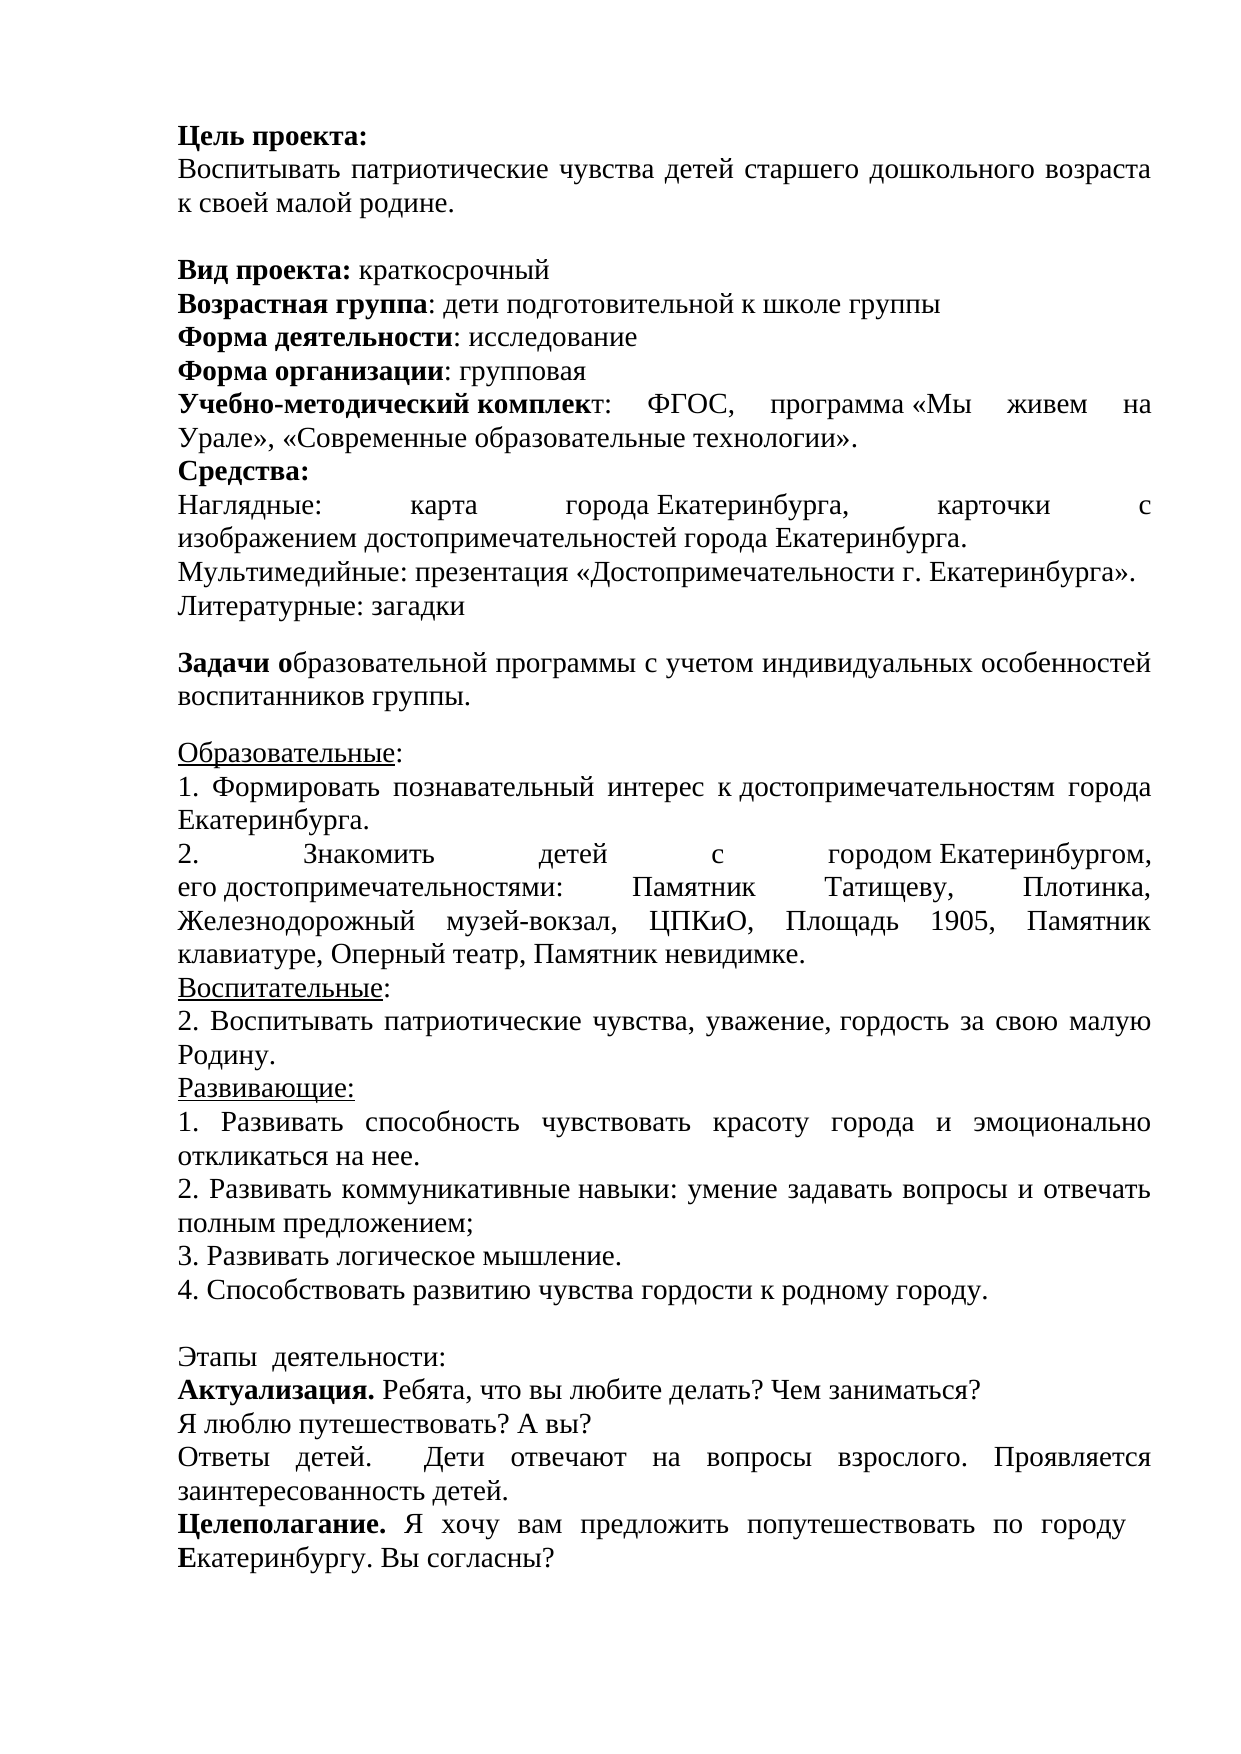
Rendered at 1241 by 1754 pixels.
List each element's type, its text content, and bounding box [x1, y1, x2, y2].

text 1. Развивать способность чувствовать красоту города и эмоционально откликаться на нее. [177, 1104, 1152, 1171]
text Я люблю путешествовать? А вы? [177, 1406, 1152, 1439]
text Задачи образовательной программы с учетом индивидуальных особенностей воспитанников группы. [177, 645, 1152, 712]
text 1. Формировать познавательный интерес к достопримечательностям города Екатеринбурга. [177, 769, 1152, 836]
text 2. Развивать коммуникативные навыки: умение задавать вопросы и отвечать полным предложением; [177, 1171, 1152, 1238]
text Мультимедийные: презентация «Достопримечательности г. Екатеринбурга». [177, 554, 1152, 588]
text Форма организации: групповая [177, 353, 1152, 386]
text Ответы детей. Дети отвечают на вопросы взрослого. Проявляется заинтересованность детей. [177, 1439, 1152, 1507]
text Наглядные: карта города Екатеринбурга, карточки с изображением достопримечательностей города Екатеринбурга. [177, 487, 1152, 554]
text 2. Воспитывать патриотические чувства, уважение, гордость за свою малую Родину. [177, 1003, 1152, 1071]
text Вид проекта: краткосрочный [177, 252, 1152, 286]
text 2. Знакомить детей с городом Екатеринбургом, его достопримечательностями: Памятник Татищеву, Плотинка, Железнодорожный музей-вокзал, ЦПКиО, Площадь 1905, Памятник клавиатуре, Оперный театр, Памятник невидимке. [177, 836, 1152, 970]
text Литературные: загадки [177, 588, 1152, 621]
text Этапы деятельности: [177, 1339, 1152, 1372]
text 3. Развивать логическое мышление. [177, 1238, 1152, 1272]
text Учебно-методический комплект: ФГОС, программа «Мы живем на Урале», «Современные образовательные технологии». [177, 386, 1152, 453]
text Воспитательные: [177, 970, 1152, 1003]
text Средства: [177, 453, 1152, 487]
text Цель проекта: [177, 118, 1152, 152]
text 4. Способствовать развитию чувства гордости к родному городу. [177, 1272, 1152, 1305]
text Воспитывать патриотические чувства детей старшего дошкольного возраста к своей малой родине. [177, 152, 1152, 219]
text Образовательные: [177, 735, 1152, 769]
text Форма деятельности: исследование [177, 319, 1152, 353]
text Целеполагание. Я хочу вам предложить попутешествовать по городу Екатеринбургу. Вы согласны? [177, 1507, 1152, 1574]
text Возрастная группа: дети подготовительной к школе группы [177, 286, 1152, 319]
text Развивающие: [177, 1071, 1152, 1104]
text Актуализация. Ребята, что вы любите делать? Чем заниматься? [177, 1372, 1152, 1406]
